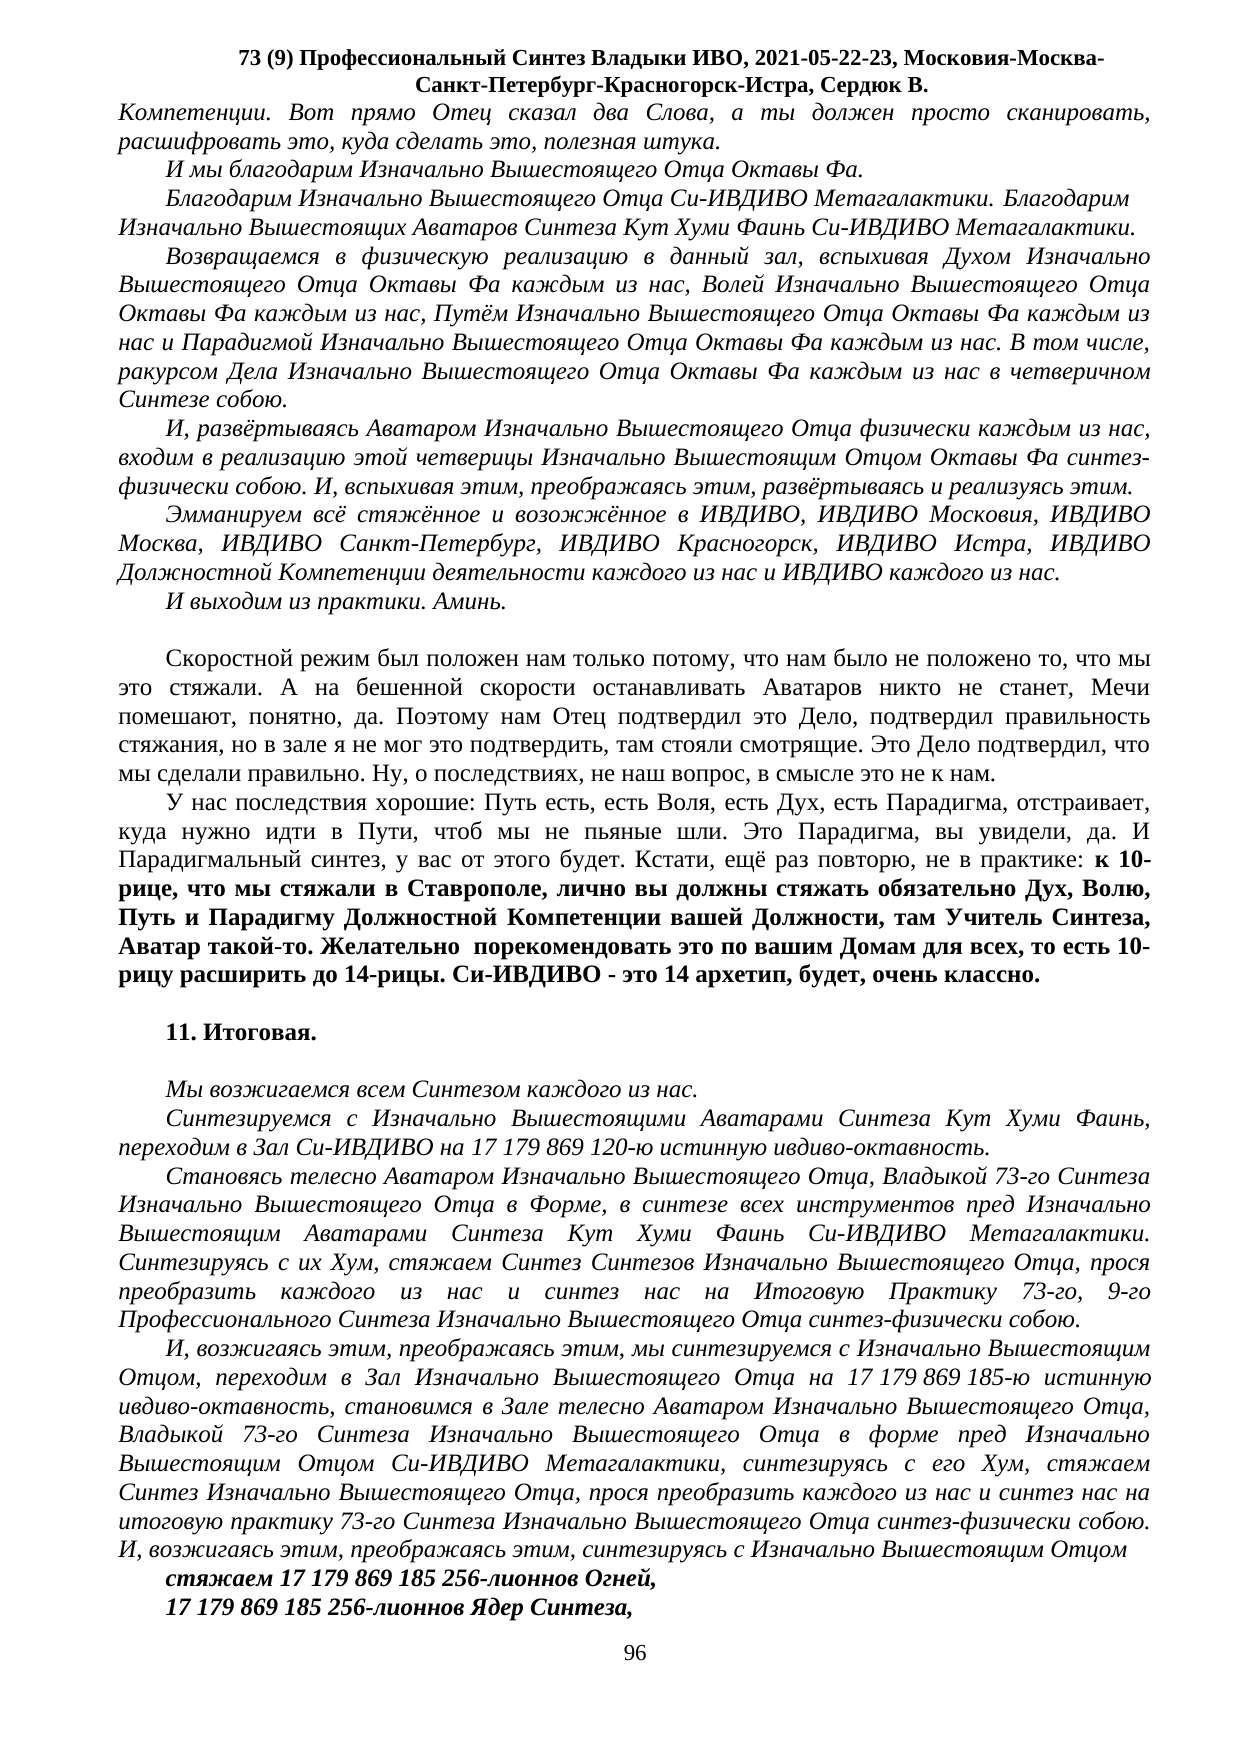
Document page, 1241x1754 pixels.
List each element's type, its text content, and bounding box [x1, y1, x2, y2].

text И, развёртываясь Аватаром Изначально Вышестоящего Отца физически каждым из нас, входим в реализацию этой четверицы Изначально Вышестоящим Отцом Октавы Фа синтез-физически собою. И, вспыхивая этим, преображаясь этим, развёртываясь и реализуясь этим. [118, 413, 1152, 499]
text Возвращаемся в физическую реализацию в данный зал, вспыхивая Духом Изначально Вышестоящего Отца Октавы Фа каждым из нас, Волей Изначально Вышестоящего Отца Октавы Фа каждым из нас, Путём Изначально Вышестоящего Отца Октавы Фа каждым из нас и Парадигмой Изначально Вышестоящего Отца Октавы Фа каждым из нас. В том числе, ракурсом Дела Изначально Вышестоящего Отца Октавы Фа каждым из нас в четверичном Синтезе собою. [118, 241, 1152, 413]
text Благодарим Изначально Вышестоящего Отца Си-ИВДИВО Метагалактики. Благодарим Изначально Вышестоящих Аватаров Синтеза Кут Хуми Фаинь Си-ИВДИВО Метагалактики. [118, 183, 1152, 241]
text И, возжигаясь этим, преображаясь этим, мы синтезируемся с Изначально Вышестоящим Отцом, переходим в Зал Изначально Вышестоящего Отца на 17 179 869 185-ю истинную ивдиво-октавность, становимся в Зале телесно Аватаром Изначально Вышестоящего Отца, Владыкой 73-го Синтеза Изначально Вышестоящего Отца в форме пред Изначально Вышестоящим Отцом Си-ИВДИВО Метагалактики, синтезируясь с его Хум, стяжаем Синтез Изначально Вышестоящего Отца, прося преобразить каждого из нас и синтез нас на итоговую практику 73-го Синтеза Изначально Вышестоящего Отца синтез-физически собою. И, возжигаясь этим, преображаясь этим, синтезируясь с Изначально Вышестоящим Отцом [118, 1333, 1152, 1563]
text Становясь телесно Аватаром Изначально Вышестоящего Отца, Владыкой 73-го Синтеза Изначально Вышестоящего Отца в Форме, в синтезе всех инструментов пред Изначально Вышестоящим Аватарами Синтеза Кут Хуми Фаинь Си-ИВДИВО Метагалактики. Синтезируясь с их Хум, стяжаем Синтез Синтезов Изначально Вышестоящего Отца, прося преобразить каждого из нас и синтез нас на Итоговую Практику 73-го, 9-го Профессионального Синтеза Изначально Вышестоящего Отца синтез-физически собою. [118, 1161, 1152, 1333]
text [118, 97, 1152, 154]
text Мы возжигаемся всем Синтезом каждого из нас. [118, 1074, 1152, 1103]
text 17 179 869 185 256-лионнов Ядер Синтеза, [118, 1592, 1152, 1621]
text У нас последствия хорошие: Путь есть, есть Воля, есть Дух, есть Парадигма, отстраивает, куда нужно идти в Пути, чтоб мы не пьяные шли. Это Парадигма, вы увидели, да. И Парадигмальный синтез, у вас от этого будет. Кстати, ещё раз повторю, не в практике: к 10-рице, что мы стяжали в Ставрополе, лично вы должны стяжать обязательно Дух, Волю, Путь и Парадигму Должностной Компетенции вашей Должности, там Учитель Синтеза, Аватар такой-то. Желательно порекомендовать это по вашим Домам для всех, то есть 10-рицу расширить до 14-рицы. Си-ИВДИВО - это 14 архетип, будет, очень классно. [118, 787, 1152, 988]
text стяжаем 17 179 869 185 256-лионнов Огней, [118, 1563, 1152, 1592]
text Эмманируем всё стяжённое и возожжённое в ИВДИВО, ИВДИВО Московия, ИВДИВО Москва, ИВДИВО Санкт-Петербург, ИВДИВО Красногорск, ИВДИВО Истра, ИВДИВО Должностной Компетенции деятельности каждого из нас и ИВДИВО каждого из нас. [118, 499, 1152, 586]
text 11. Итоговая. [118, 1017, 1152, 1046]
text И мы благодарим Изначально Вышестоящего Отца Октавы Фа. [118, 154, 1152, 183]
text И выходим из практики. Аминь. [118, 586, 1152, 614]
text Скоростной режим был положен нам только потому, что нам было не положено то, что мы это стяжали. А на бешенной скорости останавливать Аватаров никто не станет, Мечи помешают, понятно, да. Поэтому нам Отец подтвердил это Дело, подтвердил правильность стяжания, но в зале я не мог это подтвердить, там стояли смотрящие. Это Дело подтвердил, что мы сделали правильно. Ну, о последствиях, не наш вопрос, в смысле это не к нам. [118, 643, 1152, 787]
text Синтезируемся с Изначально Вышестоящими Аватарами Синтеза Кут Хуми Фаинь, переходим в Зал Си-ИВДИВО на 17 179 869 120-ю истинную ивдиво-октавность. [118, 1103, 1152, 1161]
